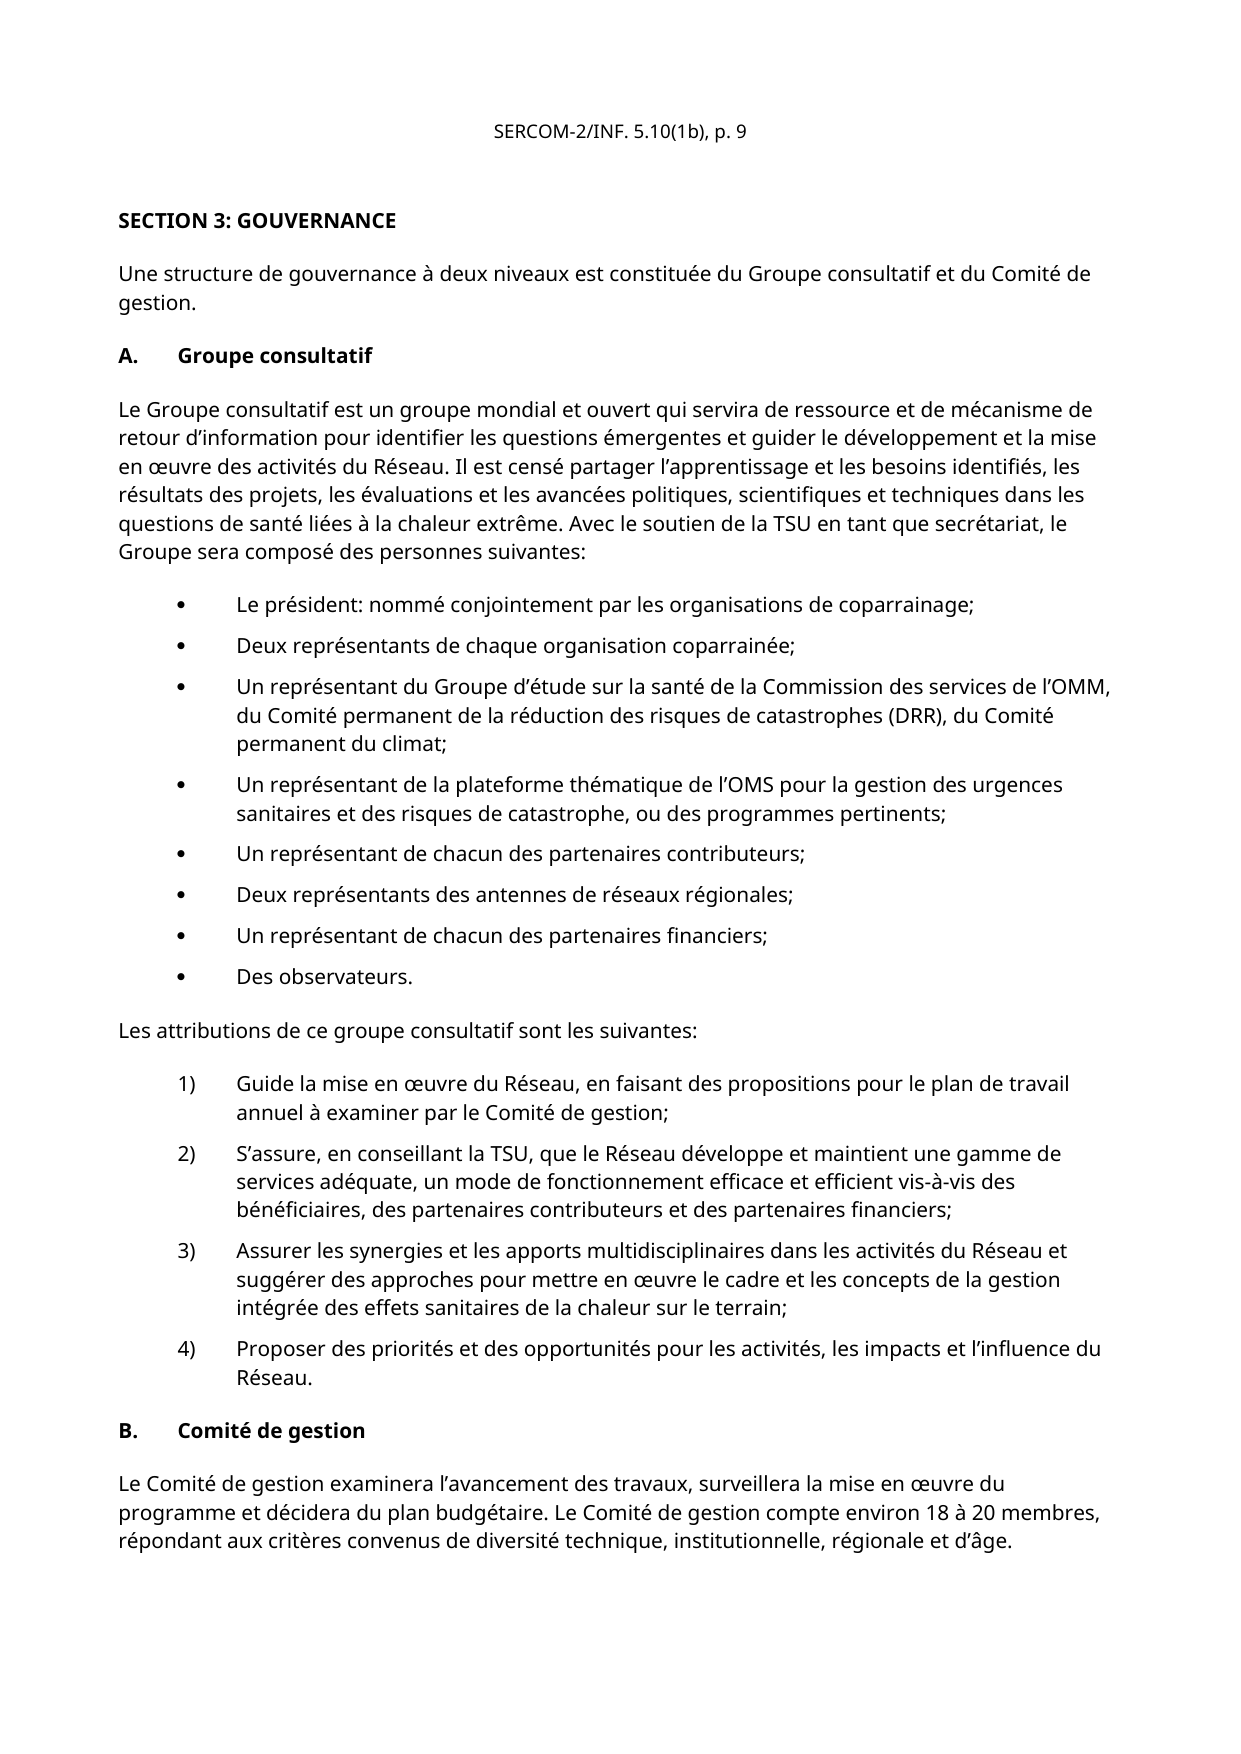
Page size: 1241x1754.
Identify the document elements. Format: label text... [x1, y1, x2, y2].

list Assurer les synergies et les apports multidisciplinaires dans les activités du Réseau et suggérer des approches pour mettre en œuvre le cadre et les concepts de la gestion intégrée des effets sanitaires de la chaleur sur le terrain; [177, 1236, 1140, 1322]
list Un représentant de la plateforme thématique de l’OMS pour la gestion des urgences sanitaires et des risques de catastrophe, ou des programmes pertinents; [177, 770, 1140, 827]
subtitle Section 3: Gouvernance [118, 206, 1122, 234]
text Le Comité de gestion examinera l’avancement des travaux, surveillera la mise en œuvre du programme et décidera du plan budgétaire. Le Comité de gestion compte environ 18 à 20 membres, répondant aux critères convenus de diversité technique, institutionnelle, régionale et d’âge. [118, 1469, 1122, 1555]
text Une structure de gouvernance à deux niveaux est constituée du Groupe consultatif et du Comité de gestion. [118, 259, 1122, 316]
list Des observateurs. [177, 962, 1140, 991]
list Deux représentants de chaque organisation coparrainée; [177, 631, 1140, 660]
list Un représentant du Groupe d’étude sur la santé de la Commission des services de l’OMM, du Comité permanent de la réduction des risques de catastrophes (DRR), du Comité permanent du climat; [177, 672, 1140, 758]
text Le Groupe consultatif est un groupe mondial et ouvert qui servira de ressource et de mécanisme de retour d’information pour identifier les questions émergentes et guider le développement et la mise en œuvre des activités du Réseau. Il est censé partager l’apprentissage et les besoins identifiés, les résultats des projets, les évaluations et les avancées politiques, scientifiques et techniques dans les questions de santé liées à la chaleur extrême. Avec le soutien de la TSU en tant que secrétariat, le Groupe sera composé des personnes suivantes: [118, 395, 1122, 566]
list S’assure, en conseillant la TSU, que le Réseau développe et maintient une gamme de services adéquate, un mode de fonctionnement efficace et efficient vis-à-vis des bénéficiaires, des partenaires contributeurs et des partenaires financiers; [177, 1139, 1140, 1224]
list Deux représentants des antennes de réseaux régionales; [177, 881, 1140, 909]
list Un représentant de chacun des partenaires financiers; [177, 921, 1140, 950]
text Les attributions de ce groupe consultatif sont les suivantes: [118, 1016, 1140, 1044]
list Proposer des priorités et des opportunités pour les activités, les impacts et l’influence du Réseau. [177, 1334, 1140, 1391]
text A. Groupe consultatif [118, 341, 1122, 370]
list Le président: nommé conjointement par les organisations de coparrainage; [177, 591, 1140, 619]
list Un représentant de chacun des partenaires contributeurs; [177, 839, 1140, 868]
list Guide la mise en œuvre du Réseau, en faisant des propositions pour le plan de travail annuel à examiner par le Comité de gestion; [177, 1069, 1140, 1126]
text B. Comité de gestion [118, 1416, 1122, 1444]
